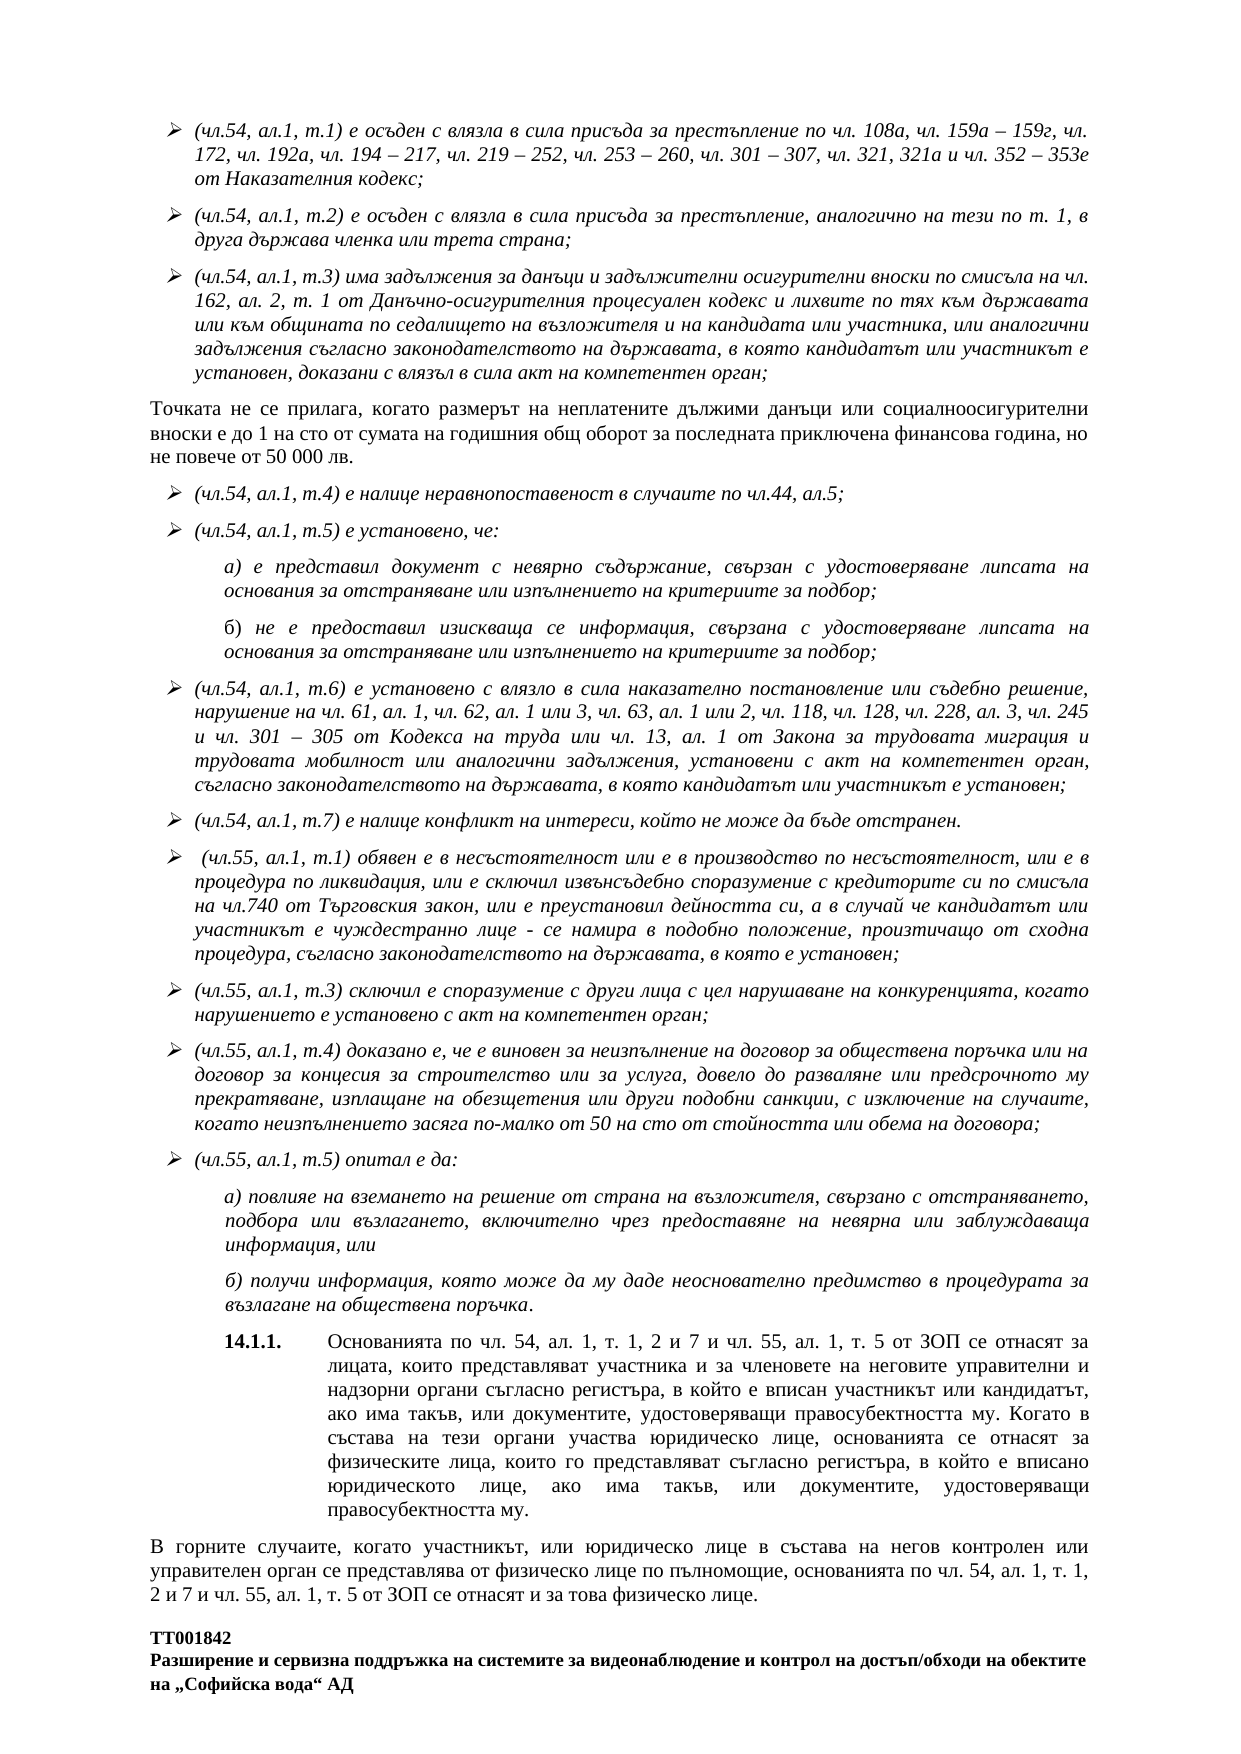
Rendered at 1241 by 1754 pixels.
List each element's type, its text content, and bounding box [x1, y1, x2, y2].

list (чл.54, ал.1, т.4) е налице неравнопоставеност в случаите по чл.44, ал.5; [165, 481, 1090, 505]
list Основанията по чл. 54, ал. 1, т. 1, 2 и 7 и чл. 55, ал. 1, т. 5 от ЗОП се отнасят за лицата, които представляват участника и за членовете на неговите управителни и надзорни органи съгласно регистъра, в който е вписан участникът или кандидатът, ако има такъв, или документите, удостоверяващи правосубектността му. Когато в състава на тези органи участва юридическо лице, основанията се отнасят за физическите лица, които го представляват съгласно регистъра, в който е вписано юридическото лице, ако има такъв, или документите, удостоверяващи правосубектността му. [224, 1329, 1090, 1521]
text Точката не се прилага, когато размерът на неплатените дължими данъци или социалноосигурителни вноски е до 1 на сто от сумата на годишния общ оборот за последната приключена финансова година, но не повече от 50 000 лв. [150, 396, 1090, 468]
list б) не е предоставил изискваща се информация, свързана с удостоверяване липсата на основания за отстраняване или изпълнението на критериите за подбор; [224, 615, 1090, 663]
list (чл.54, ал.1, т.5) е установено, че: [165, 518, 1090, 542]
text В горните случаите, когато участникът, или юридическо лице в състава на негов контролен или управителен орган се представлява от физическо лице по пълномощие, основанията по чл. 54, ал. 1, т. 1, 2 и 7 и чл. 55, ал. 1, т. 5 от ЗОП се отнасят и за това физическо лице. [150, 1534, 1090, 1606]
list (чл.54, ал.1, т.6) е установено с влязло в сила наказателно постановление или съдебно решение, нарушение на чл. 61, ал. 1, чл. 62, ал. 1 или 3, чл. 63, ал. 1 или 2, чл. 118, чл. 128, чл. 228, ал. 3, чл. 245 и чл. 301 – 305 от Кодекса на труда или чл. 13, ал. 1 от Закона за трудовата миграция и трудовата мобилност или аналогични задължения, установени с акт на компетентен орган, съгласно законодателството на държавата, в която кандидатът или участникът е установен; [165, 675, 1090, 796]
list а) е представил документ с невярно съдържание, свързан с удостоверяване липсата на основания за отстраняване или изпълнението на критериите за подбор; [224, 554, 1090, 602]
list (чл.54, ал.1, т.1) е осъден с влязла в сила присъда за престъпление по чл. 108а, чл. 159а – 159г, чл. 172, чл. 192а, чл. 194 – 217, чл. 219 – 252, чл. 253 – 260, чл. 301 – 307, чл. 321, 321а и чл. 352 – 353е от Наказателния кодекс; [165, 118, 1090, 190]
list (чл.55, ал.1, т.1) обявен е в несъстоятелност или е в производство по несъстоятелност, или е в процедура по ликвидация, или е сключил извънсъдебно споразумение с кредиторите си по смисъла на чл.740 от Търговския закон, или е преустановил дейността си, а в случай че кандидатът или участникът е чуждестранно лице - се намира в подобно положение, произтичащо от сходна процедура, съгласно законодателството на държавата, в която е установен; [165, 845, 1090, 965]
list (чл.55, ал.1, т.4) доказано е, че е виновен за неизпълнение на договор за обществена поръчка или на договор за концесия за строителство или за услуга, довело до разваляне или предсрочното му прекратяване, изплащане на обезщетения или други подобни санкции, с изключение на случаите, когато неизпълнението засяга по-малко от 50 на сто от стойността или обема на договора; [165, 1038, 1090, 1134]
list (чл.54, ал.1, т.7) е налице конфликт на интереси, който не може да бъде отстранен. [165, 808, 1090, 832]
list а) повлияе на вземането на решение от страна на възложителя, свързано с отстраняването, подбора или възлагането, включително чрез предоставяне на невярна или заблуждаваща информация, или [224, 1183, 1090, 1256]
list (чл.55, ал.1, т.5) опитал е да: [165, 1147, 1090, 1171]
list (чл.55, ал.1, т.3) сключил е споразумение с други лица с цел нарушаване на конкуренцията, когато нарушението е установено с акт на компетентен орган; [165, 978, 1090, 1026]
list (чл.54, ал.1, т.3) има задължения за данъци и задължителни осигурителни вноски по смисъла на чл. 162, ал. 2, т. 1 от Данъчно-осигурителния процесуален кодекс и лихвите по тях към държавата или към общината по седалището на възложителя и на кандидата или участника, или аналогични задължения съгласно законодателството на държавата, в която кандидатът или участникът е установен, доказани с влязъл в сила акт на компетентен орган; [165, 263, 1090, 384]
list б) получи информация, която може да му даде неоснователно предимство в процедурата за възлагане на обществена поръчка. [225, 1268, 1090, 1316]
list (чл.54, ал.1, т.2) е осъден с влязла в сила присъда за престъпление, аналогично на тези по т. 1, в друга държава членка или трета страна; [165, 203, 1090, 251]
